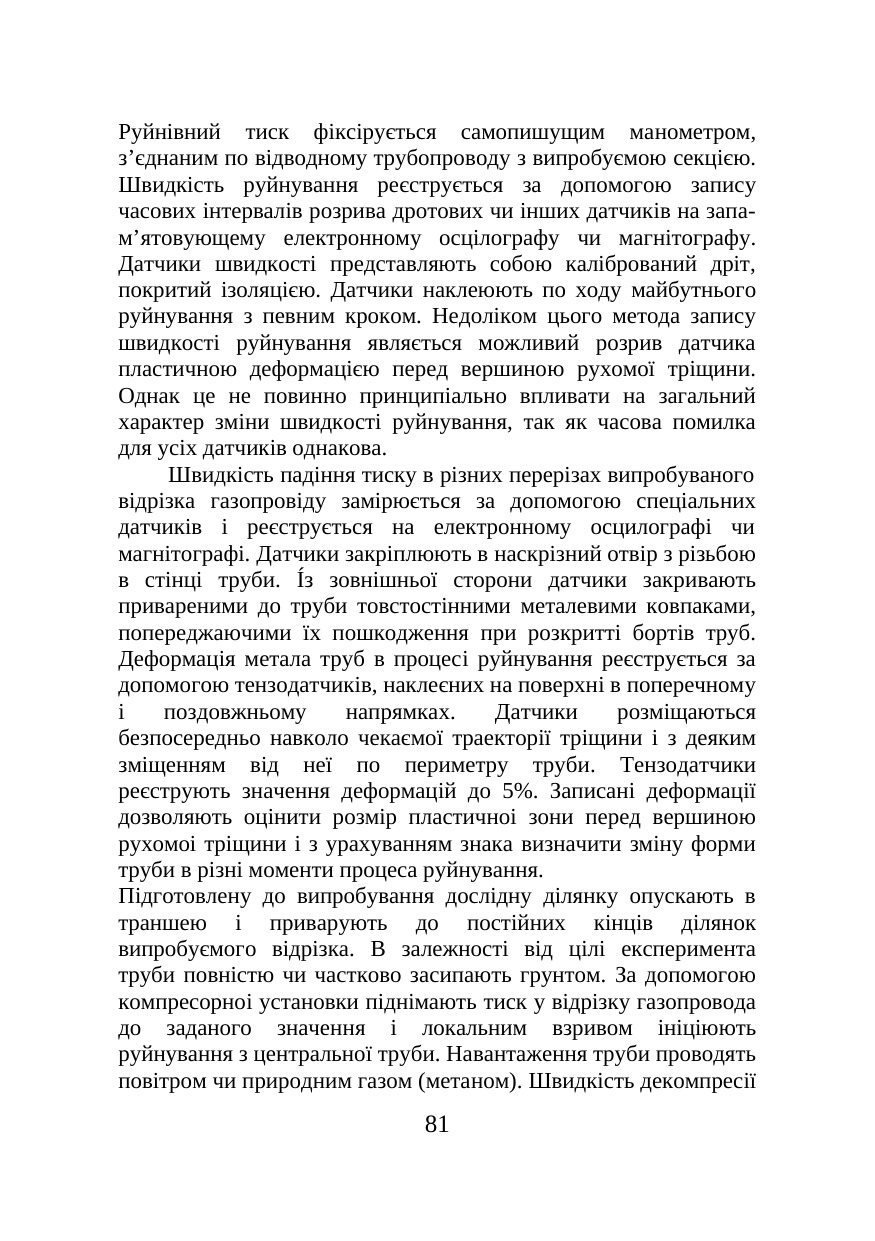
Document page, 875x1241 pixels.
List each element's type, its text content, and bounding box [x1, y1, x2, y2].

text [118, 882, 756, 1093]
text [118, 118, 756, 461]
text Швидкість падіння тиску в різних перерізах випробуваного відрізка газопровiду зaмірюється за допомогою спеціальних датчиків і реєструється на електронному осцилографі чи магнітографі. Датчики закріплюють в наскрізний отвір з різьбою в стінці труби. Íз зовнішньоï сторони датчики закривають привареними до труби товстостінними металевими ковпаками, попереджаючими ïх пошкодження при розкритті бортів труб. Деформація метала труб в процесі руйнування реєструється за допомогою тензодатчиків, наклеєних на поверхні в поперечному і поздовжньому напрямках. Датчики розміщаються безпосередньо навколо чекаємоï траекторіï тріщини і з деяким зміщенням від неï по периметру труби. Тензодатчики реєструють значення деформацій до 5%. Записані деформаціï дозволяють оцінити розмір пластичноі зони перед вершиною рухомоі тріщини і з урахуванням знака визначити зміну форми труби в різні моменти процеса руйнування. [118, 461, 756, 882]
